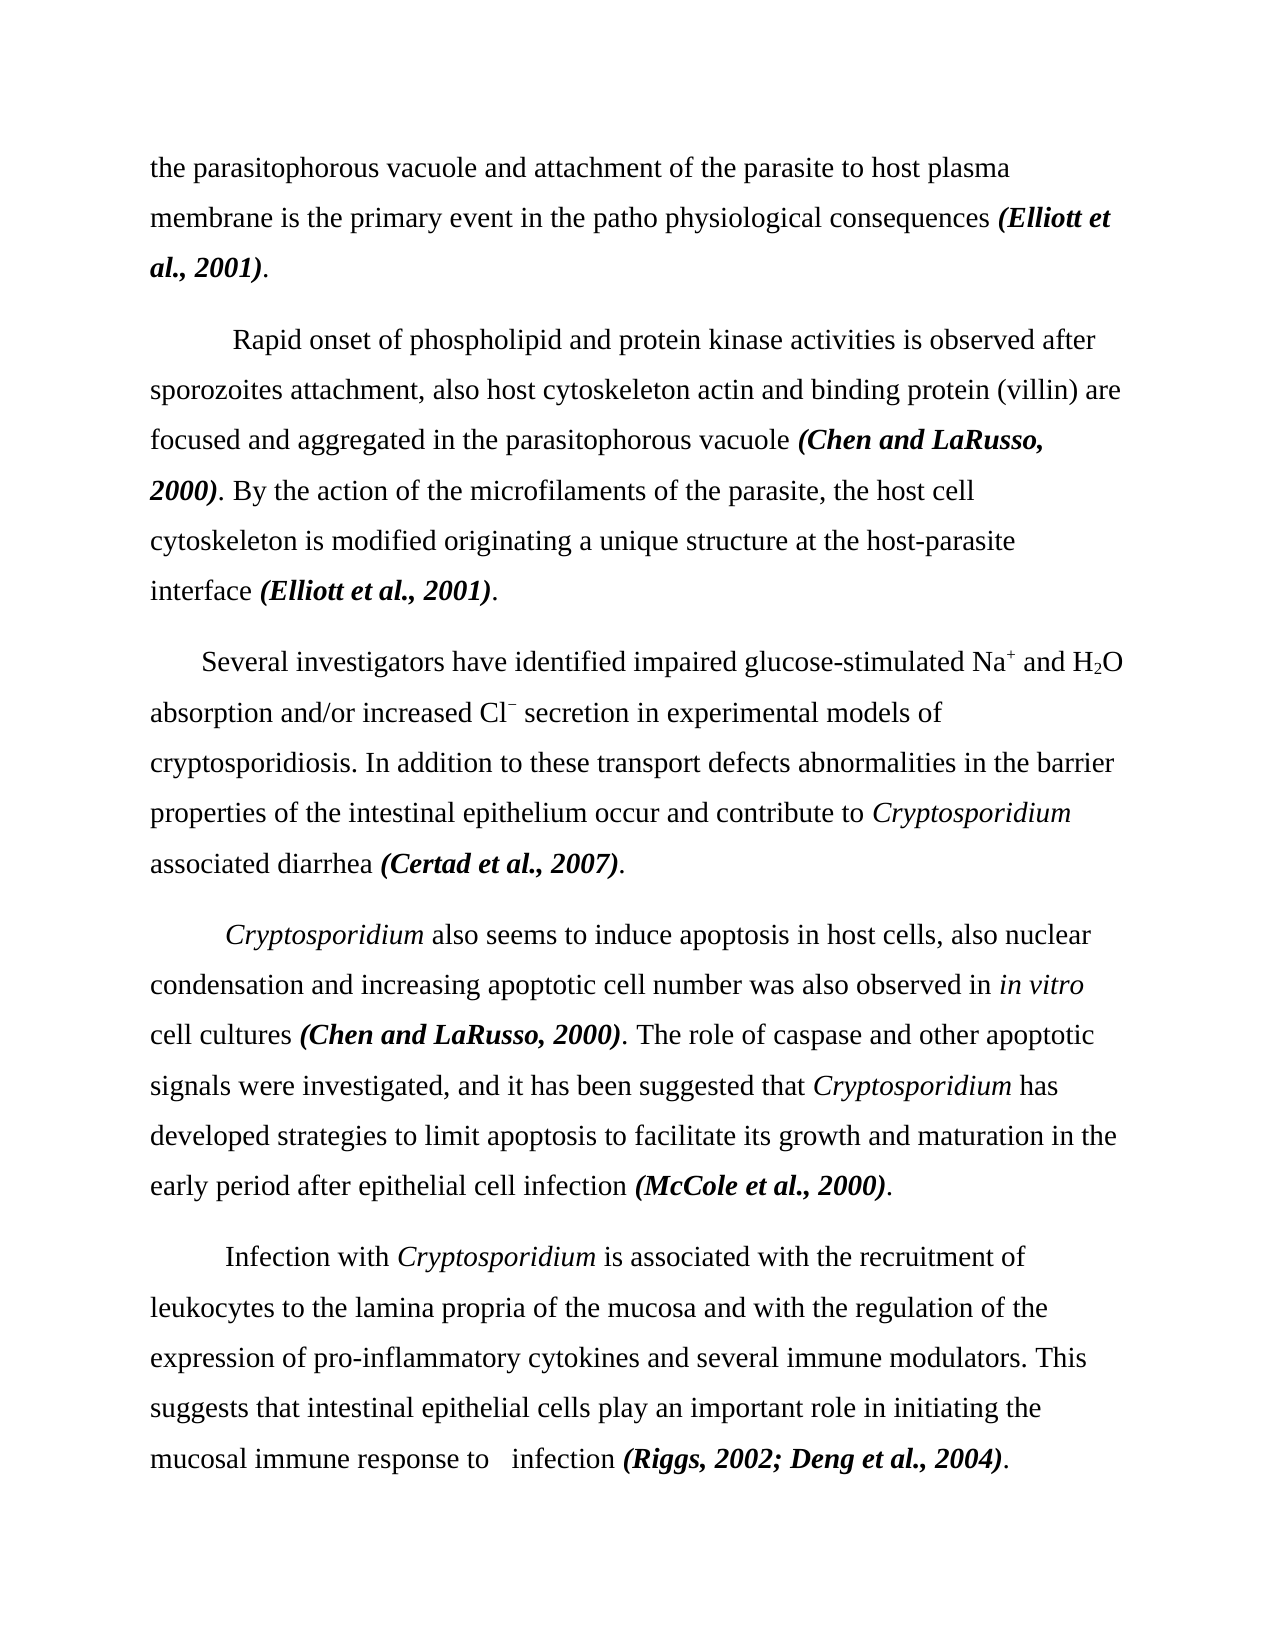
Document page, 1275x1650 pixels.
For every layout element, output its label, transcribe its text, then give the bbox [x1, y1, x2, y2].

text Infection with Cryptosporidium is associated with the recruitment of leukocytes to the lamina propria of the mucosa and with the regulation of the expression of pro-inflammatory cytokines and several immune modulators. This suggests that intestinal epithelial cells play an important role in initiating the mucosal immune response to infection (Riggs, 2002; Deng et al., 2004). [150, 1239, 1125, 1474]
text Rapid onset of phospholipid and protein kinase activities is observed after sporozoites attachment, also host cytoskeleton actin and binding protein (villin) are focused and aggregated in the parasitophorous vacuole (Chen and LaRusso, 2000). By the action of the microfilaments of the parasite, the host cell cytoskeleton is modified originating a unique structure at the host-parasite interface (Elliott et al., 2001). [150, 322, 1125, 607]
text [150, 150, 1125, 284]
text Several investigators have identified impaired glucose-stimulated Na+ and H2O absorption and/or increased Cl− secretion in experimental models of cryptosporidiosis. In addition to these transport defects abnormalities in the barrier properties of the intestinal epithelium occur and contribute to Cryptosporidium associated diarrhea (Certad et al., 2007). [150, 644, 1125, 879]
text Cryptosporidium also seems to induce apoptosis in host cells, also nuclear condensation and increasing apoptotic cell number was also observed in in vitro cell cultures (Chen and LaRusso, 2000). The role of caspase and other apoptotic signals were investigated, and it has been suggested that Cryptosporidium has developed strategies to limit apoptosis to facilitate its growth and maturation in the early period after epithelial cell infection (McCole et al., 2000). [150, 917, 1125, 1202]
